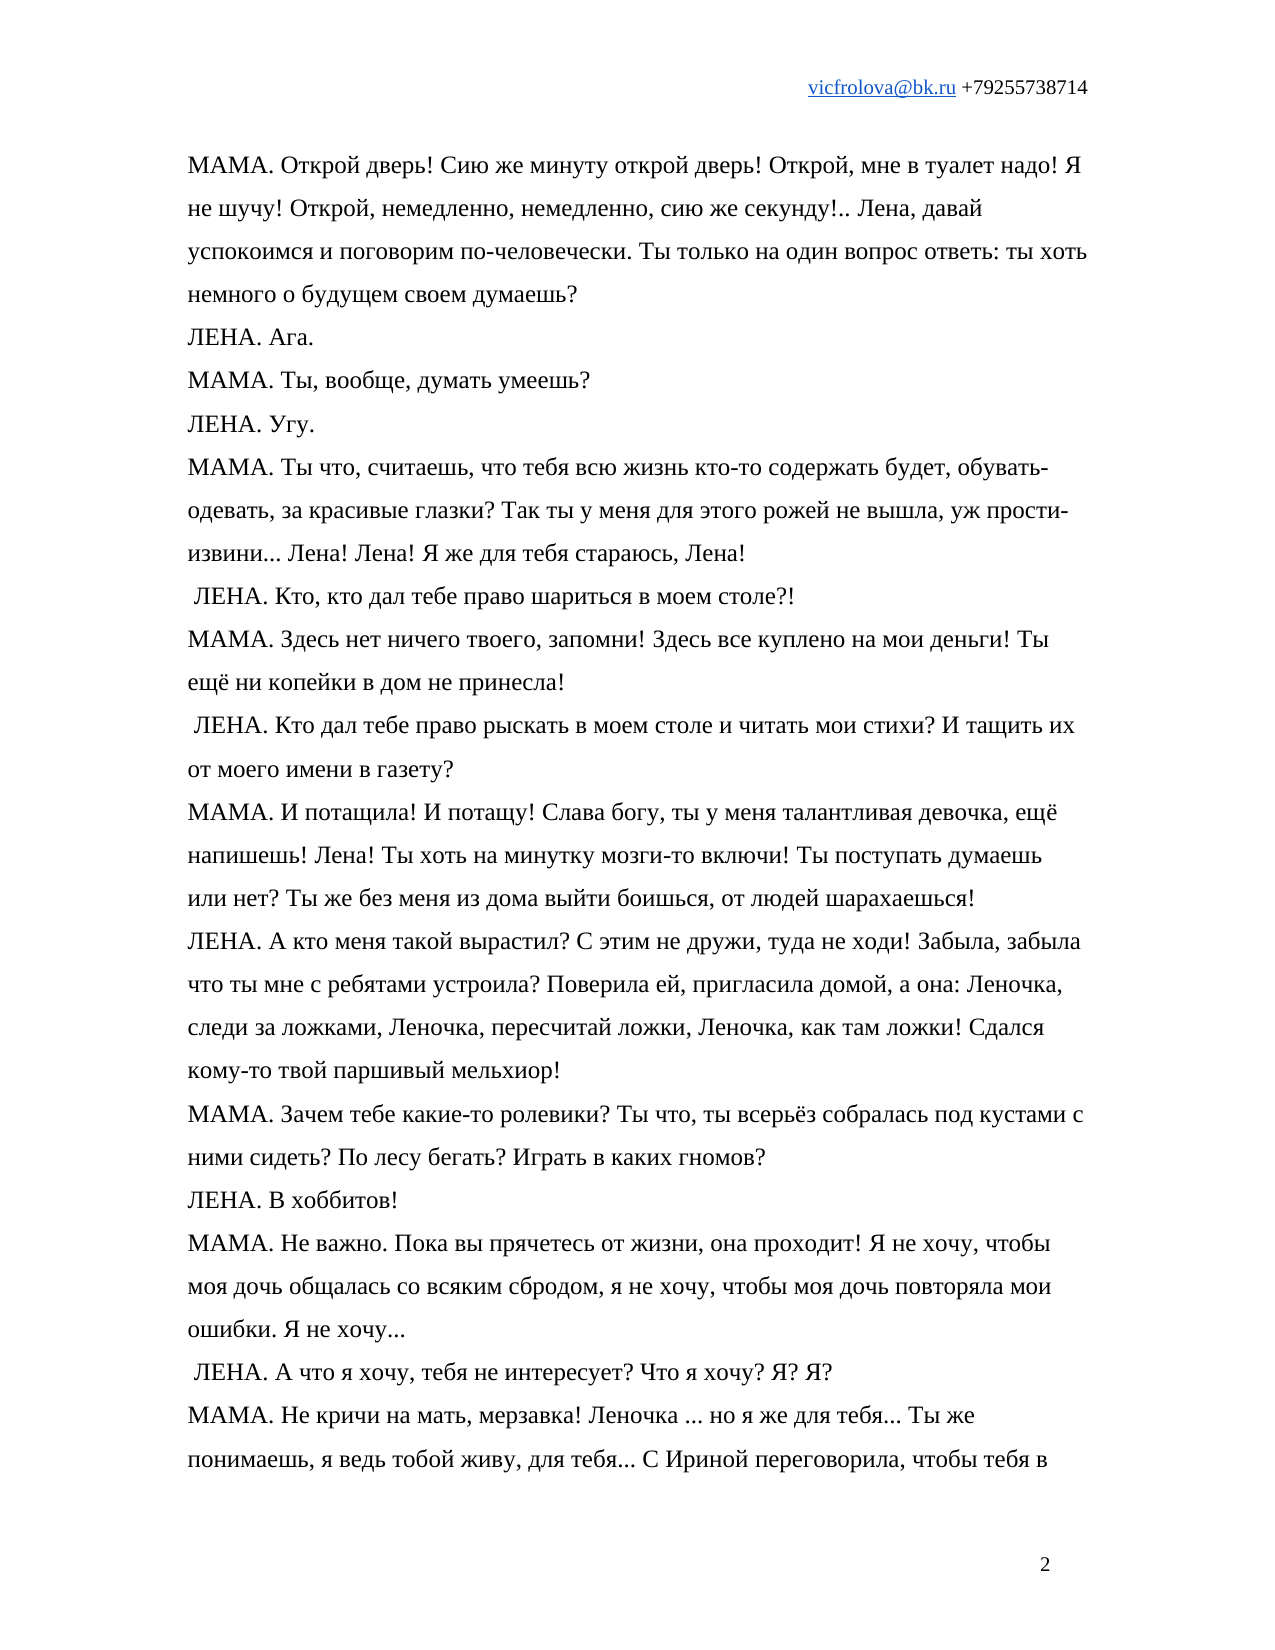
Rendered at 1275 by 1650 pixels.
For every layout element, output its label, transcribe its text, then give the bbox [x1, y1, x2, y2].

text МАМА. Ты что, считаешь, что тебя всю жизнь кто-то содержать будет, обувать-одевать, за красивые глазки? Так ты у меня для этого рожей не вышла, уж прости-извини... Лена! Лена! Я же для тебя стараюсь, Лена! [187, 452, 1087, 567]
text ЛЕНА. Кто дал тебе право рыскать в моем столе и читать мои стихи? И тащить их от моего имени в газету? МАМА. И потащила! И потащу! Слава богу, ты у меня талантливая девочка, ещё напишешь! Лена! Ты хоть на минутку мозги-то включи! Ты поступать думаешь или нет? Ты же без меня из дома выйти боишься, от людей шарахаешься! [187, 711, 1087, 912]
text МАМА. Зачем тебе какие-то ролевики? Ты что, ты всерьёз собралась под кустами с ними сидеть? По лесу бегать? Играть в каких гномов? [187, 1099, 1087, 1171]
text МАМА. Ты, вообще, думать умеешь? ЛЕНА. Угу. [187, 366, 1087, 437]
text ЛЕНА. Кто, кто дал тебе право шариться в моем столе?! [187, 581, 1087, 610]
text ЛЕНА. А что я хочу, тебя не интересует? Что я хочу? Я? Я? [187, 1357, 1087, 1386]
text МАМА. Не важно. Пока вы прячетесь от жизни, она проходит! Я не хочу, чтобы моя дочь общалась со всяким сбродом, я не хочу, чтобы моя дочь повторяла мои ошибки. Я не хочу... [187, 1228, 1087, 1343]
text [187, 1401, 1087, 1472]
text МАМА. Открой дверь! Сию же минуту открой дверь! Открой, мне в туалет надо! Я не шучу! Открой, немедленно, немедленно, сию же секунду!.. Лена, давай успокоимся и поговорим по-человечески. Ты только на один вопрос ответь: ты хоть немного о будущем своем думаешь? [187, 150, 1087, 308]
text МАМА. Здесь нет ничего твоего, запомни! Здесь все куплено на мои деньги! Ты ещё ни копейки в дом не принесла! [187, 624, 1087, 696]
text ЛЕНА. Ага. [187, 322, 1087, 351]
text ЛЕНА. А кто меня такой вырастил? С этим не дружи, туда не ходи! Забыла, забыла что ты мне с ребятами устроила? Поверила ей, пригласила домой, а она: Леночка, следи за ложками, Леночка, пересчитай ложки, Леночка, как там ложки! Сдался кому-то твой паршивый мельхиор! [187, 926, 1087, 1084]
text ЛЕНА. В хоббитов! [187, 1185, 1087, 1214]
